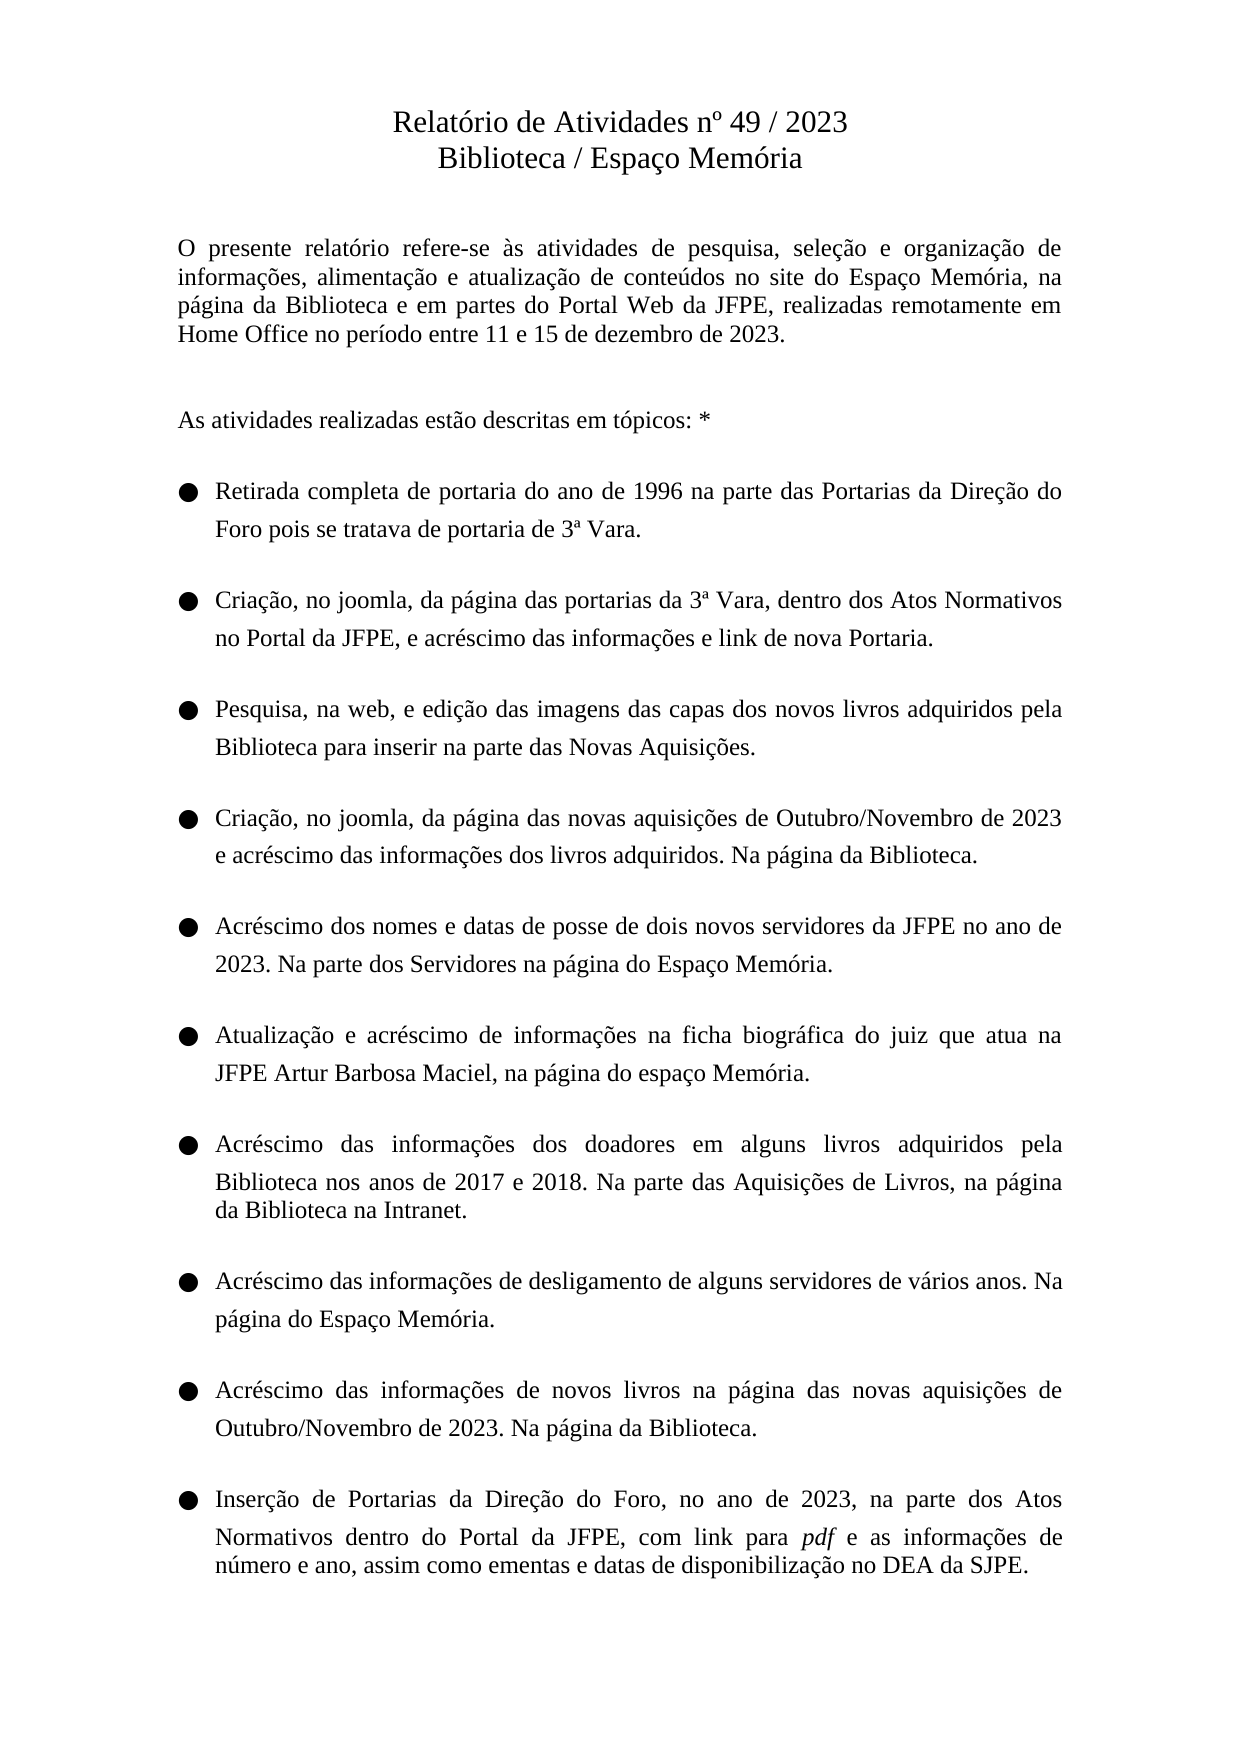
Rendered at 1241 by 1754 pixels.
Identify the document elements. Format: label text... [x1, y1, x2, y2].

text As atividades realizadas estão descritas em tópicos: * [177, 405, 1063, 434]
list Retirada completa de portaria do ano de 1996 na parte das Portarias da Direção do Foro pois se tratava de portaria de 3ª Vara. [177, 463, 1063, 543]
list Pesquisa, na web, e edição das imagens das capas dos novos livros adquiridos pela Biblioteca para inserir na parte das Novas Aquisições. [177, 680, 1063, 760]
list Criação, no joomla, da página das novas aquisições de Outubro/Novembro de 2023 e acréscimo das informações dos livros adquiridos. Na página da Biblioteca. [177, 789, 1063, 869]
list Acréscimo das informações de novos livros na página das novas aquisições de Outubro/Novembro de 2023. Na página da Biblioteca. [177, 1362, 1063, 1442]
text Relatório de Atividades nº 49 / 2023 [177, 103, 1063, 139]
list Acréscimo das informações dos doadores em alguns livros adquiridos pela Biblioteca nos anos de 2017 e 2018. Na parte das Aquisições de Livros, na página da Biblioteca na Intranet. [177, 1115, 1063, 1224]
list Criação, no joomla, da página das portarias da 3ª Vara, dentro dos Atos Normativos no Portal da JFPE, e acréscimo das informações e link de nova Portaria. [177, 572, 1063, 652]
list Inserção de Portarias da Direção do Foro, no ano de 2023, na parte dos Atos Normativos dentro do Portal da JFPE, com link para pdf e as informações de número e ano, assim como ementas e datas de disponibilização no DEA da SJPE. [177, 1470, 1063, 1579]
list Acréscimo dos nomes e datas de posse de dois novos servidores da JFPE no ano de 2023. Na parte dos Servidores na página do Espaço Memória. [177, 898, 1063, 978]
list Atualização e acréscimo de informações na ficha biográfica do juiz que atua na JFPE Artur Barbosa Maciel, na página do espaço Memória. [177, 1007, 1063, 1087]
text Biblioteca / Espaço Memória [177, 139, 1063, 175]
list Acréscimo das informações de desligamento de alguns servidores de vários anos. Na página do Espaço Memória. [177, 1253, 1063, 1333]
text O presente relatório refere-se às atividades de pesquisa, seleção e organização de informações, alimentação e atualização de conteúdos no site do Espaço Memória, na página da Biblioteca e em partes do Portal Web da JFPE, realizadas remotamente em Home Office no período entre 11 e 15 de dezembro de 2023. [177, 233, 1063, 348]
